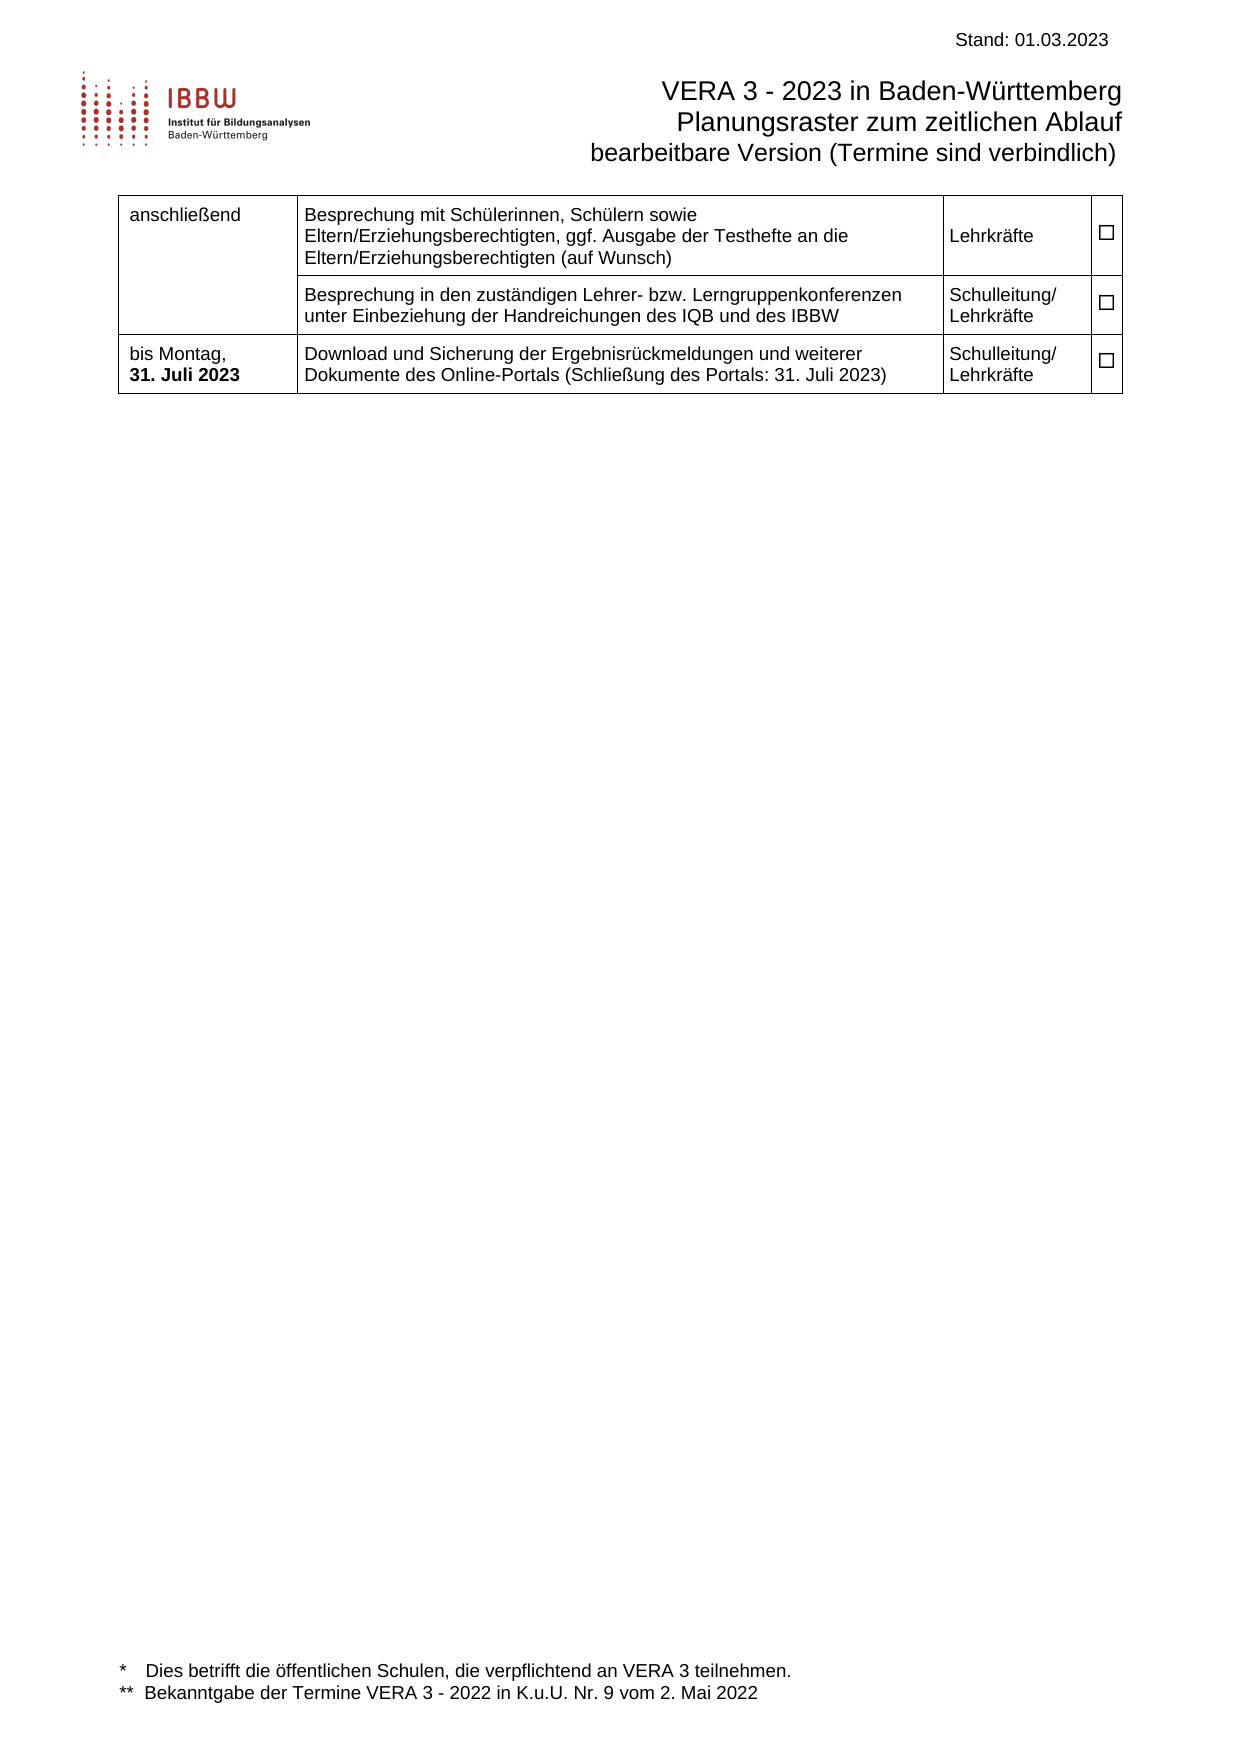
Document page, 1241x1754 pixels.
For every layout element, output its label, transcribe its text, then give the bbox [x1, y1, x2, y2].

table_cell Schulleitung/ Lehrkräfte [944, 335, 1091, 393]
picture [61, 52, 330, 166]
table_cell bis Montag, 31. Juli 2023 [119, 335, 297, 393]
table_cell [1092, 196, 1122, 275]
table_cell anschließend [119, 196, 297, 334]
table_cell [1092, 335, 1122, 393]
table_cell Besprechung in den zuständigen Lehrer- bzw. Lerngruppenkonferenzen unter Einbeziehung der Handreichungen des IQB und des IBBW [298, 276, 943, 334]
table_cell Download und Sicherung der Ergebnisrückmeldungen und weiterer Dokumente des Online-Portals (Schließung des Portals: 31. Juli 2023) [298, 335, 943, 393]
table_cell Besprechung mit Schülerinnen, Schülern sowie Eltern/Erziehungsberechtigten, ggf. Ausgabe der Testhefte an die Eltern/Erziehungsberechtigten (auf Wunsch) [298, 196, 943, 275]
table_cell [1092, 276, 1122, 334]
table_cell Schulleitung/ Lehrkräfte [944, 276, 1091, 334]
table_cell Lehrkräfte [944, 196, 1091, 275]
